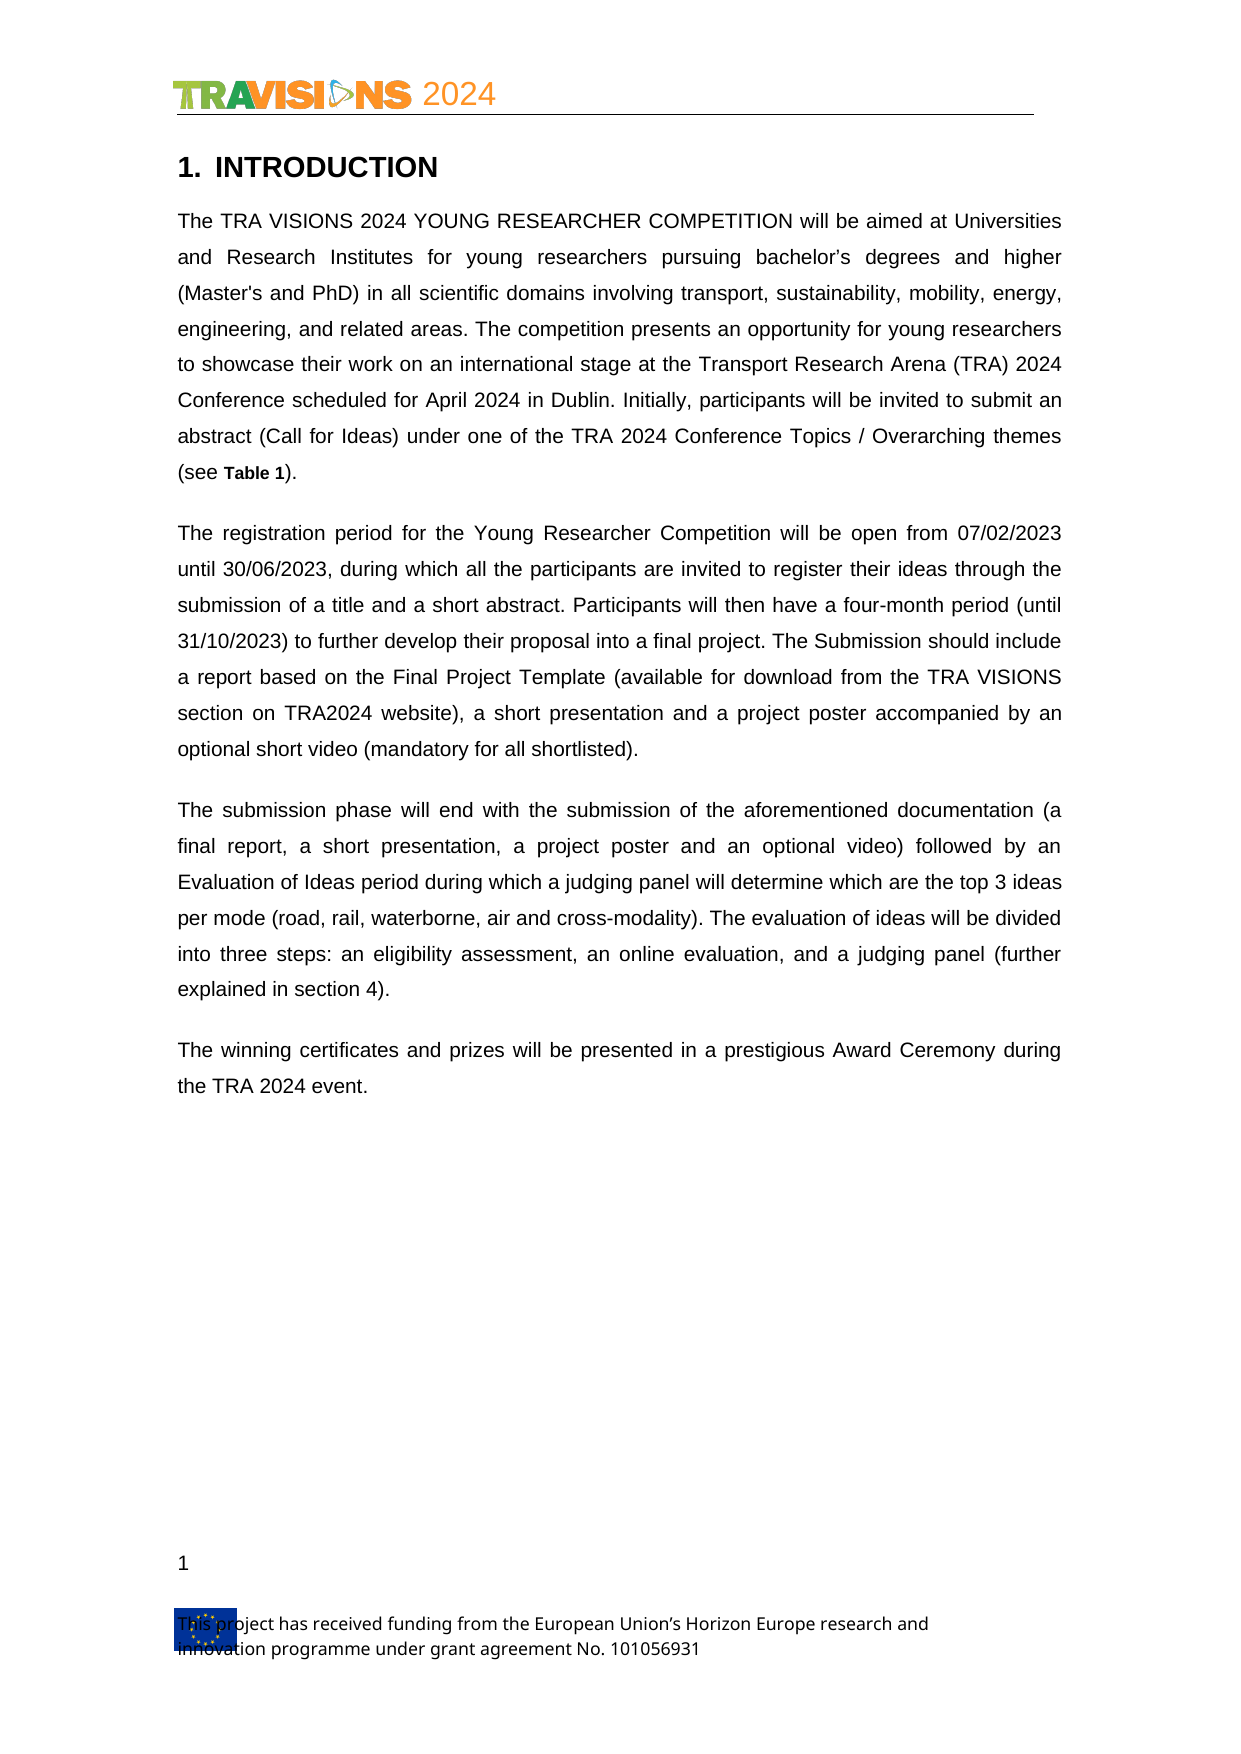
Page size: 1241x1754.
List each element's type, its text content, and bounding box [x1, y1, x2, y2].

picture [174, 1608, 237, 1651]
list INTRODUCTION [177, 150, 1034, 183]
text The submission phase will end with the submission of the aforementioned documentation (a final report, a short presentation, a project poster and an optional video) followed by an Evaluation of Ideas period during which a judging panel will determine which are the top 3 ideas per mode (road, rail, waterborne, air and cross-modality). The evaluation of ideas will be divided into three steps: an eligibility assessment, an online evaluation, and a judging panel (further explained in section 4). [177, 798, 1063, 1001]
text The TRA VISIONS 2024 YOUNG RESEARCHER COMPETITION will be aimed at Universities and Research Institutes for young researchers pursuing bachelor’s degrees and higher (Master's and PhD) in all scientific domains involving transport, sustainability, mobility, energy, engineering, and related areas. The competition presents an opportunity for young researchers to showcase their work on an international stage at the Transport Research Arena (TRA) 2024 Conference scheduled for April 2024 in Dublin. Initially, participants will be invited to submit an abstract (Call for Ideas) under one of the TRA 2024 Conference Topics / Overarching themes (see Table 1). [177, 208, 1063, 484]
text The winning certificates and prizes will be presented in a prestigious Award Ceremony during the TRA 2024 event. [177, 1038, 1063, 1098]
text The registration period for the Young Researcher Competition will be open from 07/02/2023 until 30/06/2023, during which all the participants are invited to register their ideas through the submission of a title and a short abstract. Participants will then have a four-month period (until 31/10/2023) to further develop their proposal into a final project. The Submission should include a report based on the Final Project Template (available for download from the TRA VISIONS section on TRA2024 website), a short presentation and a project poster accompanied by an optional short video (mandatory for all shortlisted). [177, 521, 1063, 761]
